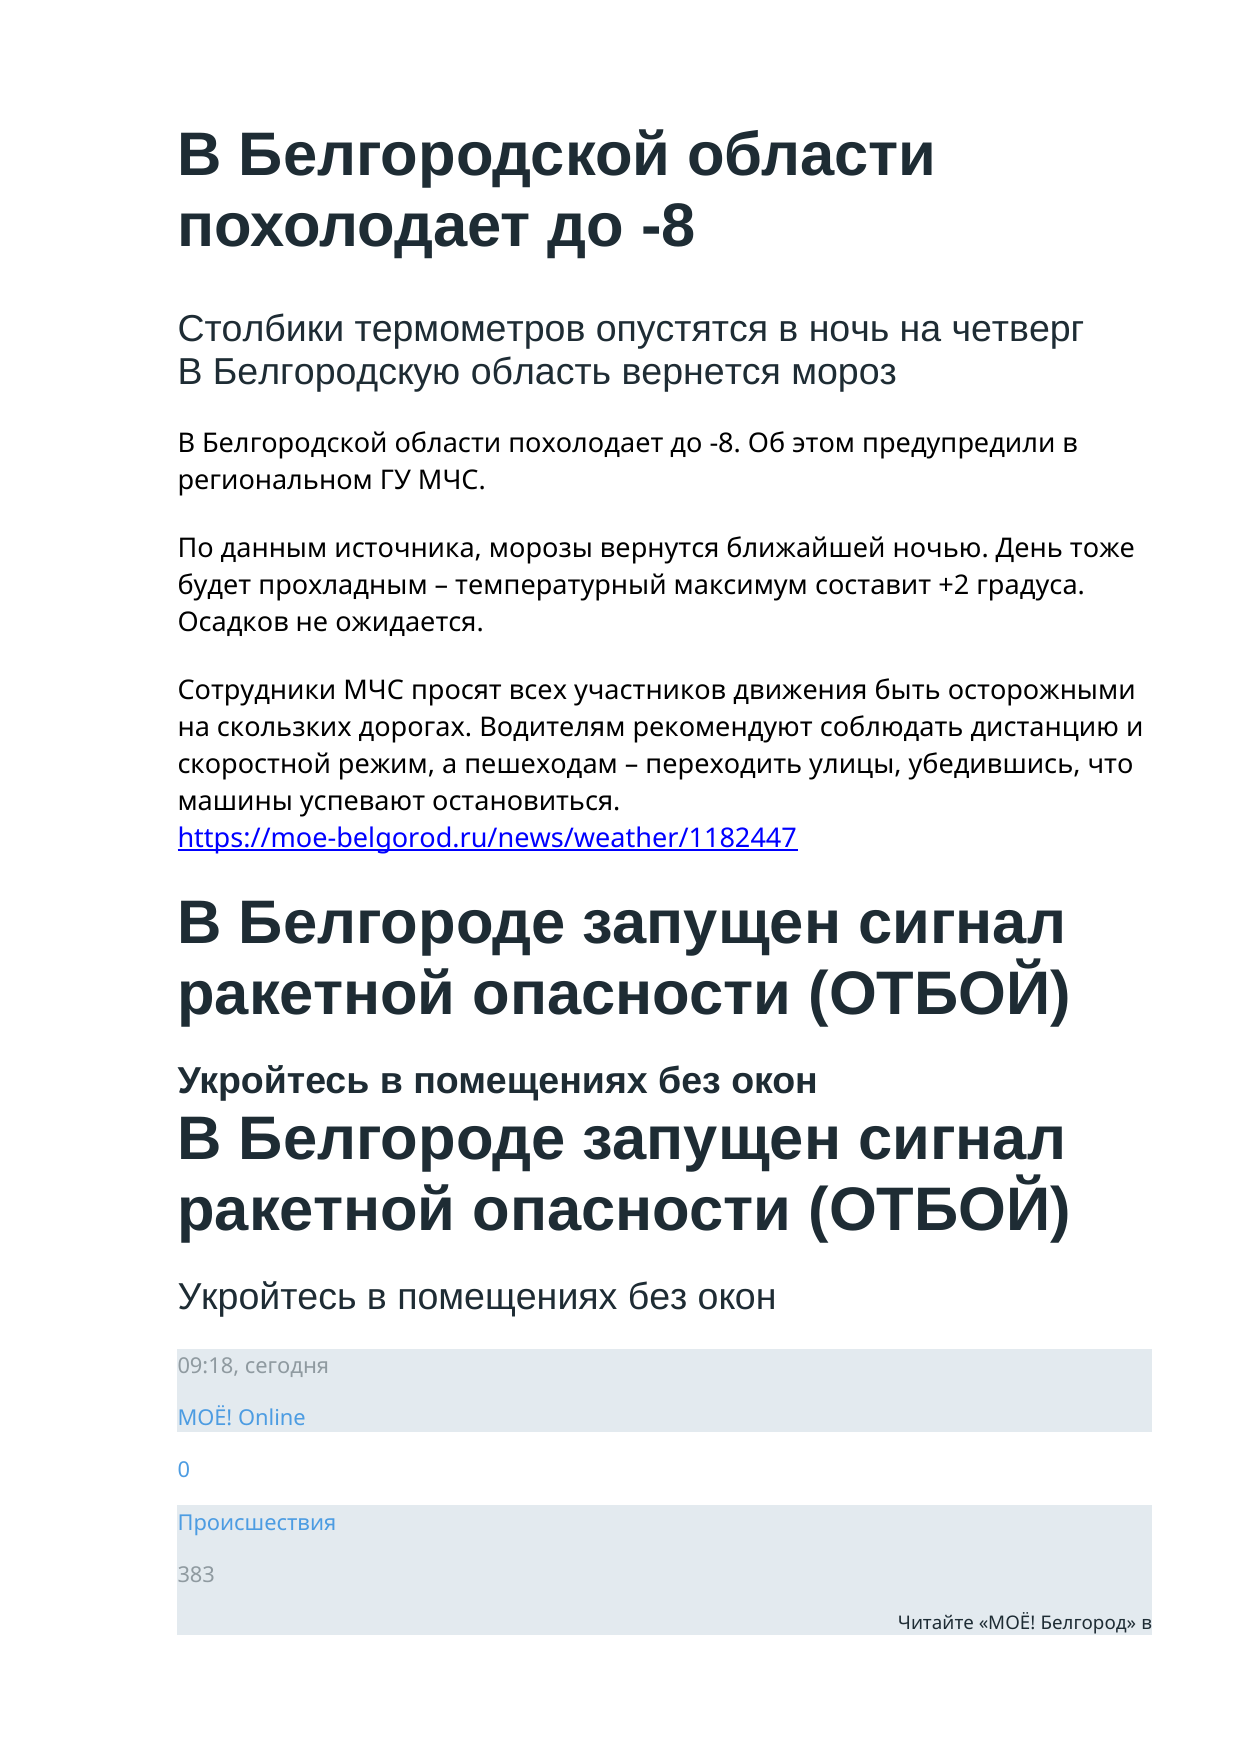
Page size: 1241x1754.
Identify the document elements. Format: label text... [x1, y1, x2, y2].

subtitle Укройтесь в помещениях без окон [177, 1274, 1152, 1317]
subtitle Укройтесь в помещениях без окон В Белгороде запущен сигнал ракетной опасности (ОТБОЙ) [177, 1059, 1152, 1243]
text По данным источника, морозы вернутся ближайшей ночью. День тоже будет прохладным – температурный максимум составит +2 градуса. Осадков не ожидается. [177, 529, 1152, 639]
subtitle В Белгороде запущен сигнал ракетной опасности (ОТБОЙ) [177, 886, 1152, 1027]
text 0 [177, 1453, 1152, 1484]
subtitle В Белгородской области похолодает до -8 [177, 118, 1152, 259]
text 09:18, сегодня [177, 1349, 1152, 1380]
text Сотрудники МЧС просят всех участников движения быть осторожными на скользких дорогах. Водителям рекомендуют соблюдать дистанцию и скоростной режим, а пешеходам – переходить улицы, убедившись, что машины успевают остановиться. https://moe-belgorod.ru/news/weather/1182447 [177, 671, 1152, 855]
text Читайте «МОЁ! Белгород» в [177, 1609, 1152, 1635]
text Происшествия [177, 1505, 1152, 1536]
text МОЁ! Online [177, 1401, 1152, 1432]
text 383 [177, 1557, 1152, 1588]
subtitle Столбики термометров опустятся в ночь на четверг В Белгородскую область вернется мороз [177, 306, 1152, 392]
text В Белгородской области похолодает до -8. Об этом предупредили в региональном ГУ МЧС. [493, 424, 1152, 497]
